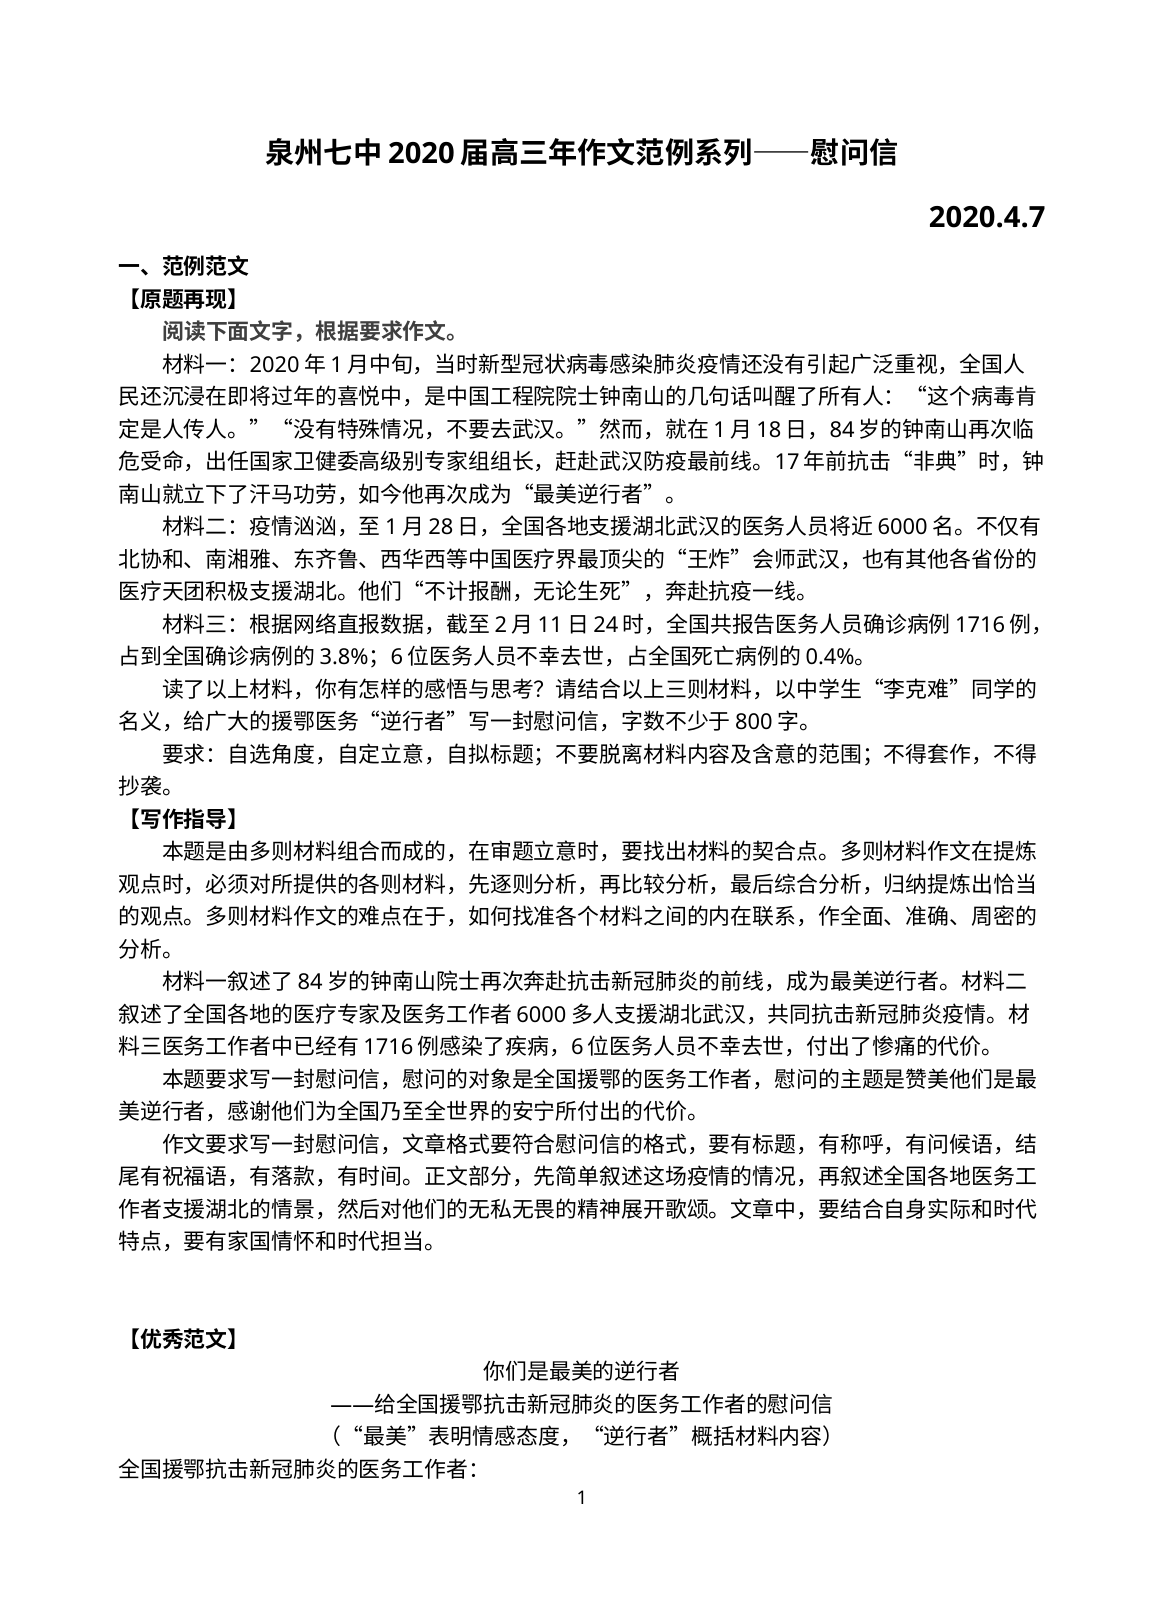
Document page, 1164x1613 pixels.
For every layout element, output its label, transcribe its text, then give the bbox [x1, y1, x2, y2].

text （“最美”表明情感态度，“逆行者”概括材料内容） [118, 1419, 1045, 1451]
text 【优秀范文】 [118, 1321, 1045, 1354]
text 2020.4.7 [118, 184, 1045, 249]
text 全国援鄂抗击新冠肺炎的医务工作者： [118, 1451, 1045, 1484]
text 你们是最美的逆行者 [118, 1354, 1045, 1386]
text 要求：自选角度，自定立意，自拟标题；不要脱离材料内容及含意的范围；不得套作，不得抄袭。 [118, 736, 1045, 801]
text 本题要求写一封慰问信，慰问的对象是全国援鄂的医务工作者，慰问的主题是赞美他们是最美逆行者，感谢他们为全国乃至全世界的安宁所付出的代价。 [118, 1061, 1045, 1126]
text 泉州七中2020届高三年作文范例系列——慰问信 [118, 119, 1045, 184]
text 一、范例范文 [118, 249, 1045, 281]
text 读了以上材料，你有怎样的感悟与思考？请结合以上三则材料，以中学生“李克难”同学的名义，给广大的援鄂医务“逆行者”写一封慰问信，字数不少于800字。 [118, 671, 1045, 736]
text 材料二：疫情汹汹，至1月28日，全国各地支援湖北武汉的医务人员将近6000名。不仅有北协和、南湘雅、东齐鲁、西华西等中国医疗界最顶尖的“王炸”会师武汉，也有其他各省份的医疗天团积极支援湖北。他们“不计报酬，无论生死”，奔赴抗疫一线。 [118, 509, 1045, 606]
text 材料一：2020年1月中旬，当时新型冠状病毒感染肺炎疫情还没有引起广泛重视，全国人民还沉浸在即将过年的喜悦中，是中国工程院院士钟南山的几句话叫醒了所有人：“这个病毒肯定是人传人。”“没有特殊情况，不要去武汉。”然而，就在1月18日，84岁的钟南山再次临危受命，出任国家卫健委高级别专家组组长，赶赴武汉防疫最前线。17年前抗击“非典”时，钟南山就立下了汗马功劳，如今他再次成为“最美逆行者”。 [118, 346, 1045, 509]
text 【原题再现】 [118, 281, 1045, 314]
text 材料一叙述了84岁的钟南山院士再次奔赴抗击新冠肺炎的前线，成为最美逆行者。材料二叙述了全国各地的医疗专家及医务工作者6000多人支援湖北武汉，共同抗击新冠肺炎疫情。材料三医务工作者中已经有1716例感染了疾病，6位医务人员不幸去世，付出了惨痛的代价。 [118, 964, 1045, 1061]
text 本题是由多则材料组合而成的，在审题立意时，要找出材料的契合点。多则材料作文在提炼观点时，必须对所提供的各则材料，先逐则分析，再比较分析，最后综合分析，归纳提炼出恰当的观点。多则材料作文的难点在于，如何找准各个材料之间的内在联系，作全面、准确、周密的分析。 [118, 834, 1045, 964]
text ——给全国援鄂抗击新冠肺炎的医务工作者的慰问信 [118, 1386, 1045, 1419]
text 【写作指导】 [118, 801, 1045, 834]
text 材料三：根据网络直报数据，截至2月11日24时，全国共报告医务人员确诊病例1716例，占到全国确诊病例的3.8%；6位医务人员不幸去世，占全国死亡病例的0.4%。 [118, 606, 1045, 671]
text 阅读下面文字，根据要求作文。 [118, 314, 1045, 346]
text 作文要求写一封慰问信，文章格式要符合慰问信的格式，要有标题，有称呼，有问候语，结尾有祝福语，有落款，有时间。正文部分，先简单叙述这场疫情的情况，再叙述全国各地医务工作者支援湖北的情景，然后对他们的无私无畏的精神展开歌颂。文章中，要结合自身实际和时代特点，要有家国情怀和时代担当。 [118, 1126, 1045, 1256]
